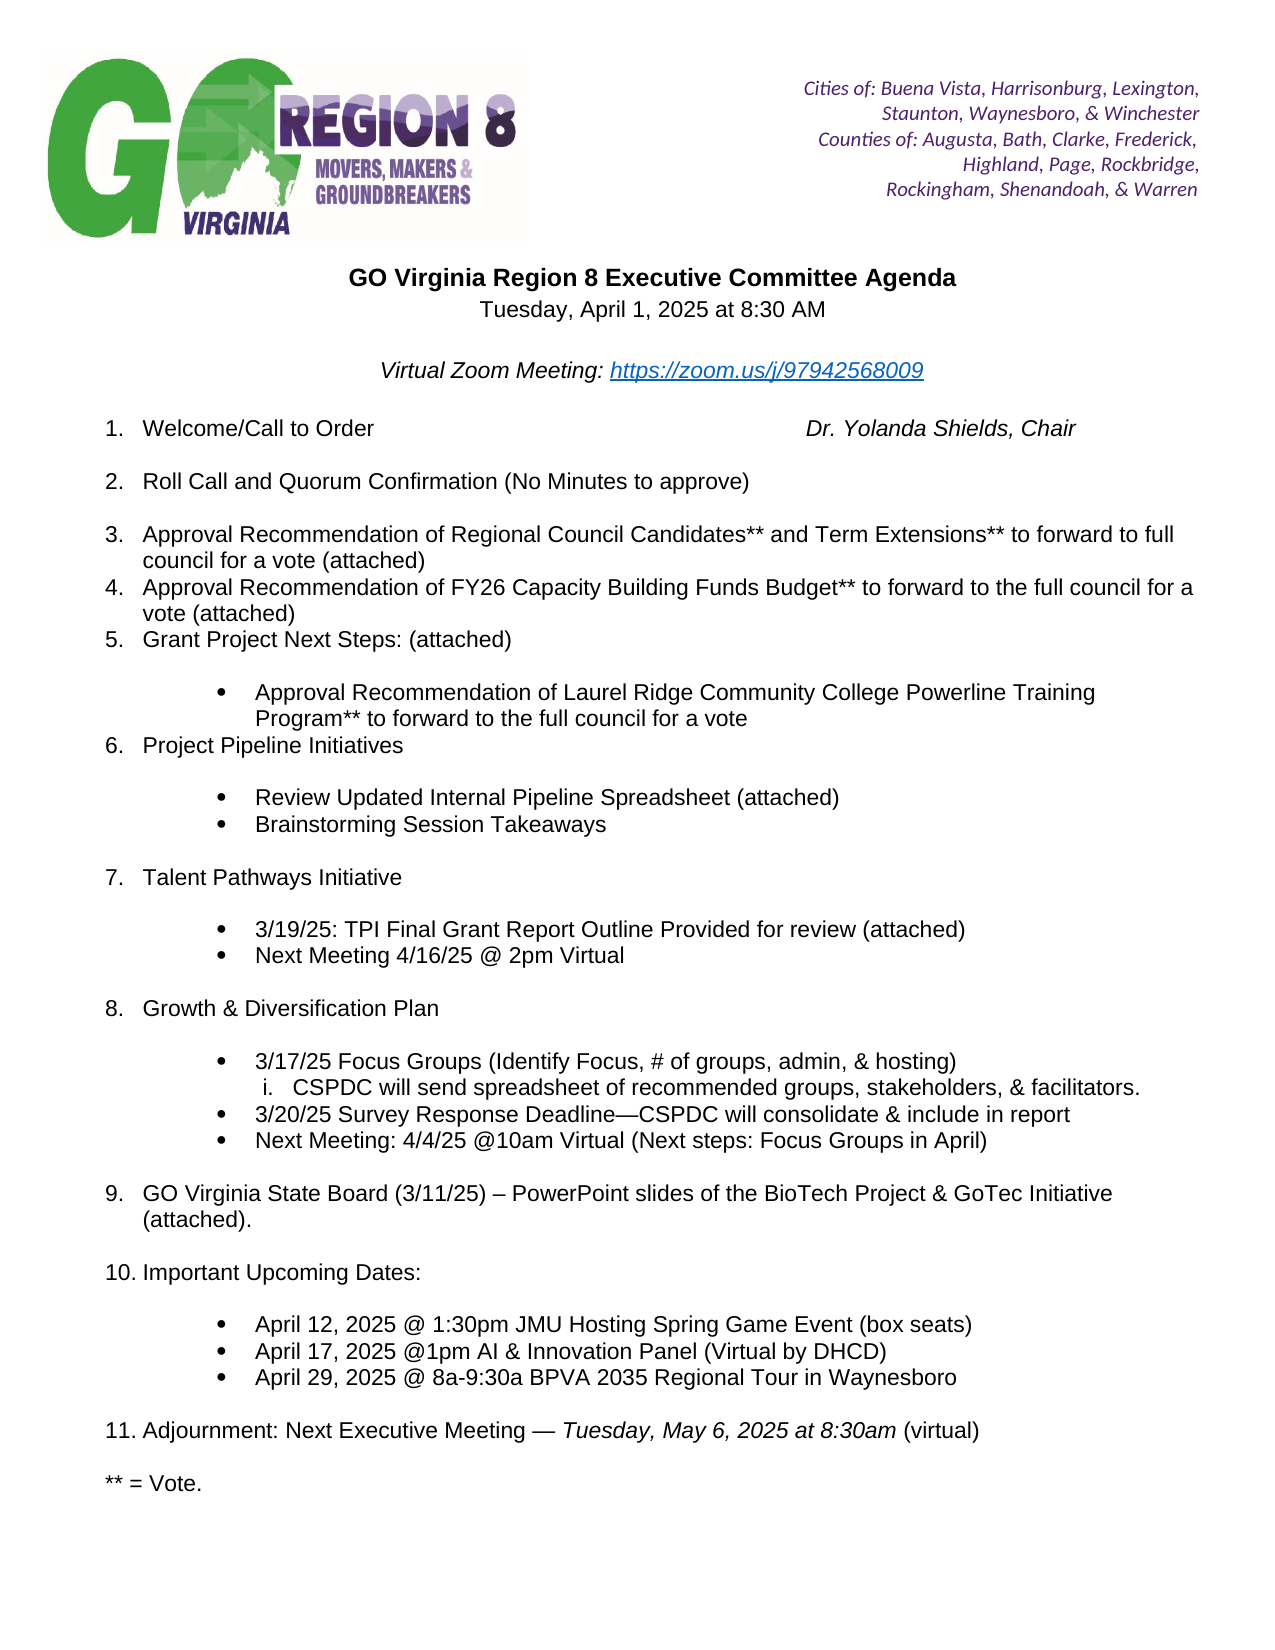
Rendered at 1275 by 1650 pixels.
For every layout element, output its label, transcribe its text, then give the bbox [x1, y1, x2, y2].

list 3/20/25 Survey Response Deadline—CSPDC will consolidate & include in report [217, 1101, 1200, 1127]
list Adjournment: Next Executive Meeting — Tuesday, May 6, 2025 at 8:30am (virtual) [105, 1417, 1200, 1443]
list Important Upcoming Dates: [105, 1259, 1200, 1285]
list 3/19/25: TPI Final Grant Report Outline Provided for review (attached) [217, 916, 1200, 942]
list Growth & Diversification Plan [105, 995, 1200, 1022]
list Project Pipeline Initiatives [105, 732, 1200, 758]
list Grant Project Next Steps: (attached) [105, 626, 1200, 653]
picture [41, 51, 525, 247]
text Virtual Zoom Meeting: https://zoom.us/j/97942568009 [105, 357, 1200, 383]
list April 12, 2025 @ 1:30pm JMU Hosting Spring Game Event (box seats) [217, 1311, 1200, 1338]
list Approval Recommendation of Regional Council Candidates** and Term Extensions** to forward to full council for a vote (attached) [105, 521, 1200, 573]
list Roll Call and Quorum Confirmation (No Minutes to approve) [105, 468, 1200, 494]
text Tuesday, April 1, 2025 at 8:30 AM [105, 296, 1200, 322]
list Approval Recommendation of FY26 Capacity Building Funds Budget** to forward to the full council for a vote (attached) [105, 573, 1200, 626]
list Brainstorming Session Takeaways [217, 811, 1200, 837]
list Talent Pathways Initiative [105, 863, 1200, 890]
list 3/17/25 Focus Groups (Identify Focus, # of groups, admin, & hosting) [217, 1048, 1200, 1074]
text GO Virginia Region 8 Executive Committee Agenda [105, 263, 1200, 292]
list GO Virginia State Board (3/11/25) – PowerPoint slides of the BioTech Project & GoTec Initiative (attached). [105, 1180, 1200, 1232]
list Approval Recommendation of Laurel Ridge Community College Powerline Training Program** to forward to the full council for a vote [217, 679, 1200, 732]
text ** = Vote. [105, 1469, 1200, 1496]
list April 29, 2025 @ 8a-9:30a BPVA 2035 Regional Tour in Waynesboro [217, 1364, 1200, 1391]
list Next Meeting: 4/4/25 @10am Virtual (Next steps: Focus Groups in April) [217, 1127, 1200, 1153]
list Welcome/Call to Order Dr. Yolanda Shields, Chair [105, 415, 1200, 442]
list CSPDC will send spreadsheet of recommended groups, stakeholders, & facilitators. [274, 1074, 1200, 1101]
list Review Updated Internal Pipeline Spreadsheet (attached) [217, 784, 1200, 811]
list April 17, 2025 @1pm AI & Innovation Panel (Virtual by DHCD) [217, 1338, 1200, 1364]
list Next Meeting 4/16/25 @ 2pm Virtual [217, 942, 1200, 969]
